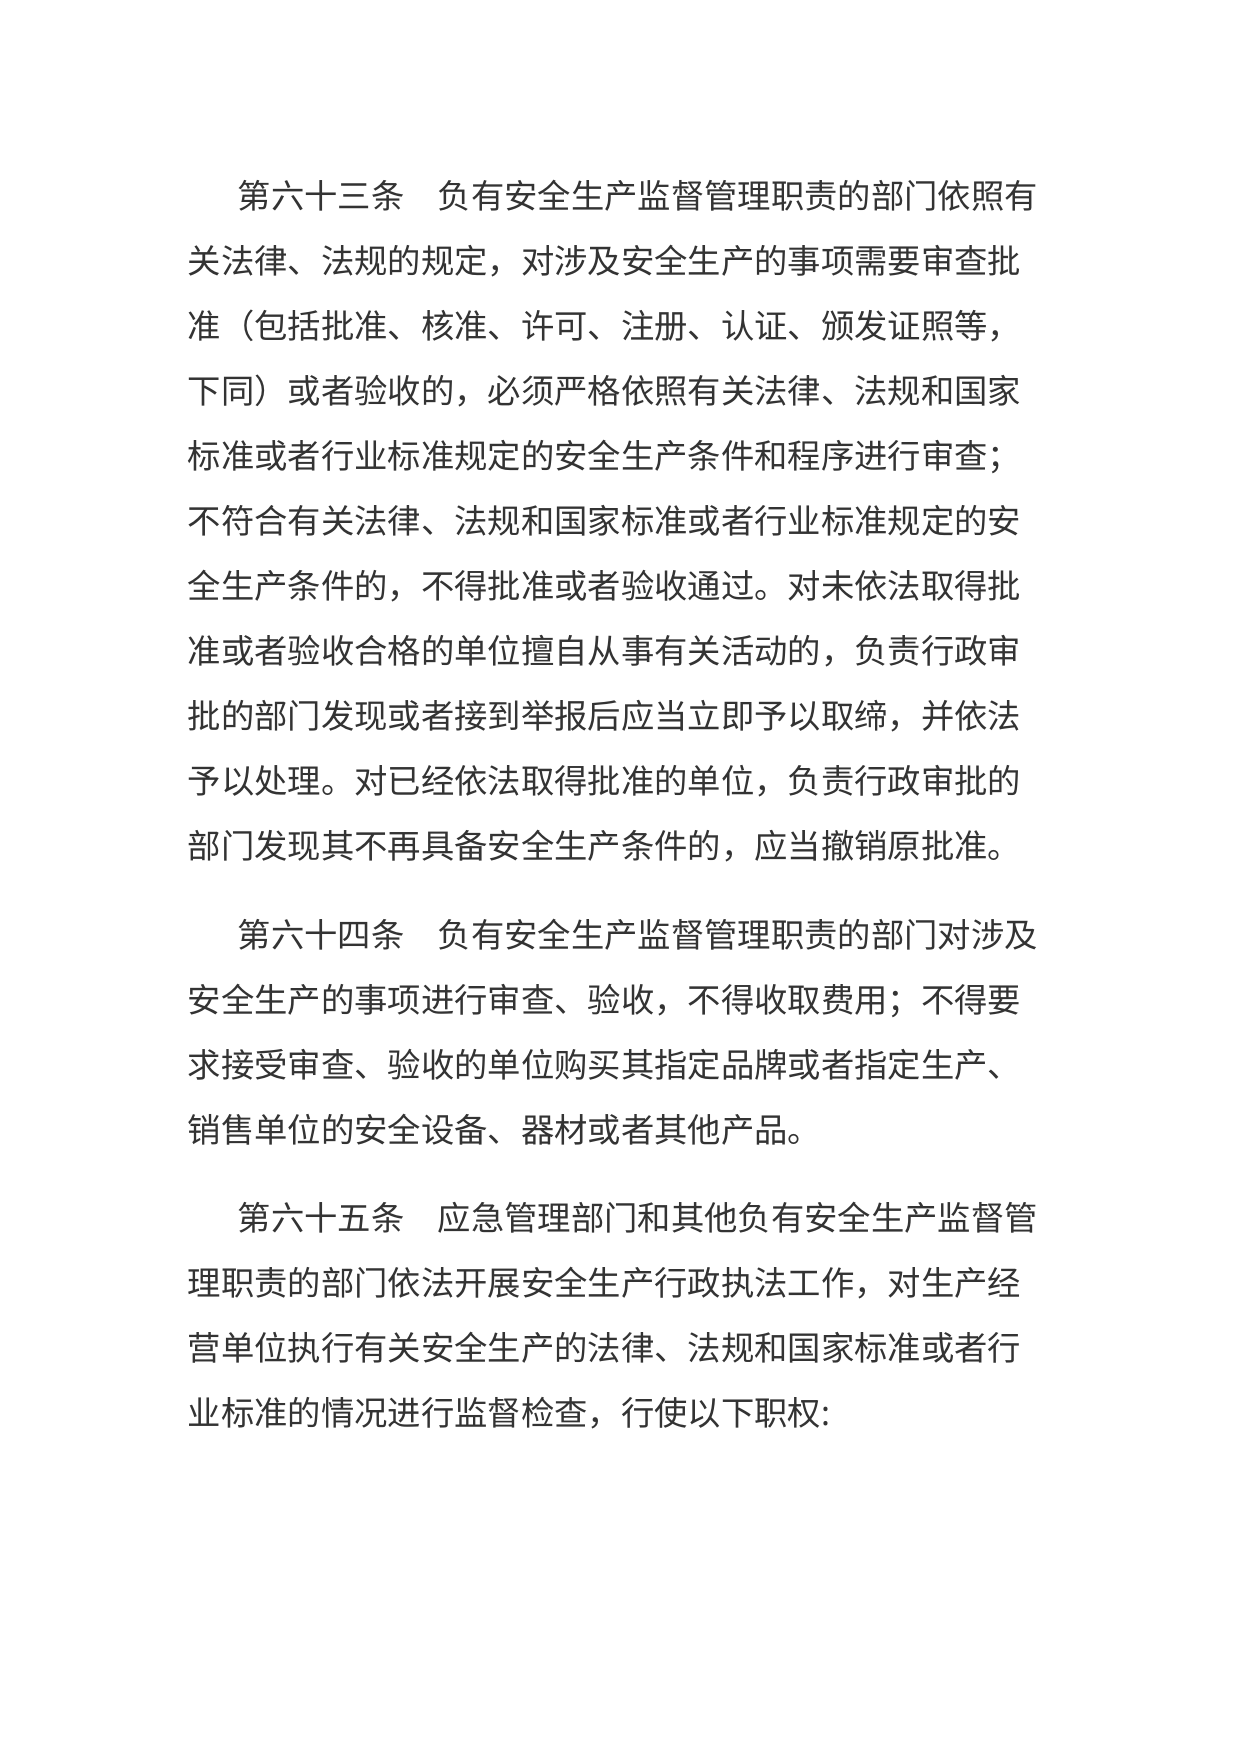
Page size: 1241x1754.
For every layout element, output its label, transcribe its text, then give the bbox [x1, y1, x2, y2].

text 第六十四条 负有安全生产监督管理职责的部门对涉及安全生产的事项进行审查、验收，不得收取费用；不得要求接受审查、验收的单位购买其指定品牌或者指定生产、销售单位的安全设备、器材或者其他产品。 [187, 900, 1053, 1160]
text 第六十五条 应急管理部门和其他负有安全生产监督管理职责的部门依法开展安全生产行政执法工作，对生产经营单位执行有关安全生产的法律、法规和国家标准或者行业标准的情况进行监督检查，行使以下职权: [187, 1184, 1053, 1444]
text 第六十三条 负有安全生产监督管理职责的部门依照有关法律、法规的规定，对涉及安全生产的事项需要审查批准（包括批准、核准、许可、注册、认证、颁发证照等，下同）或者验收的，必须严格依照有关法律、法规和国家标准或者行业标准规定的安全生产条件和程序进行审查；不符合有关法律、法规和国家标准或者行业标准规定的安全生产条件的，不得批准或者验收通过。对未依法取得批准或者验收合格的单位擅自从事有关活动的，负责行政审批的部门发现或者接到举报后应当立即予以取缔，并依法予以处理。对已经依法取得批准的单位，负责行政审批的部门发现其不再具备安全生产条件的，应当撤销原批准。 [187, 162, 1053, 877]
